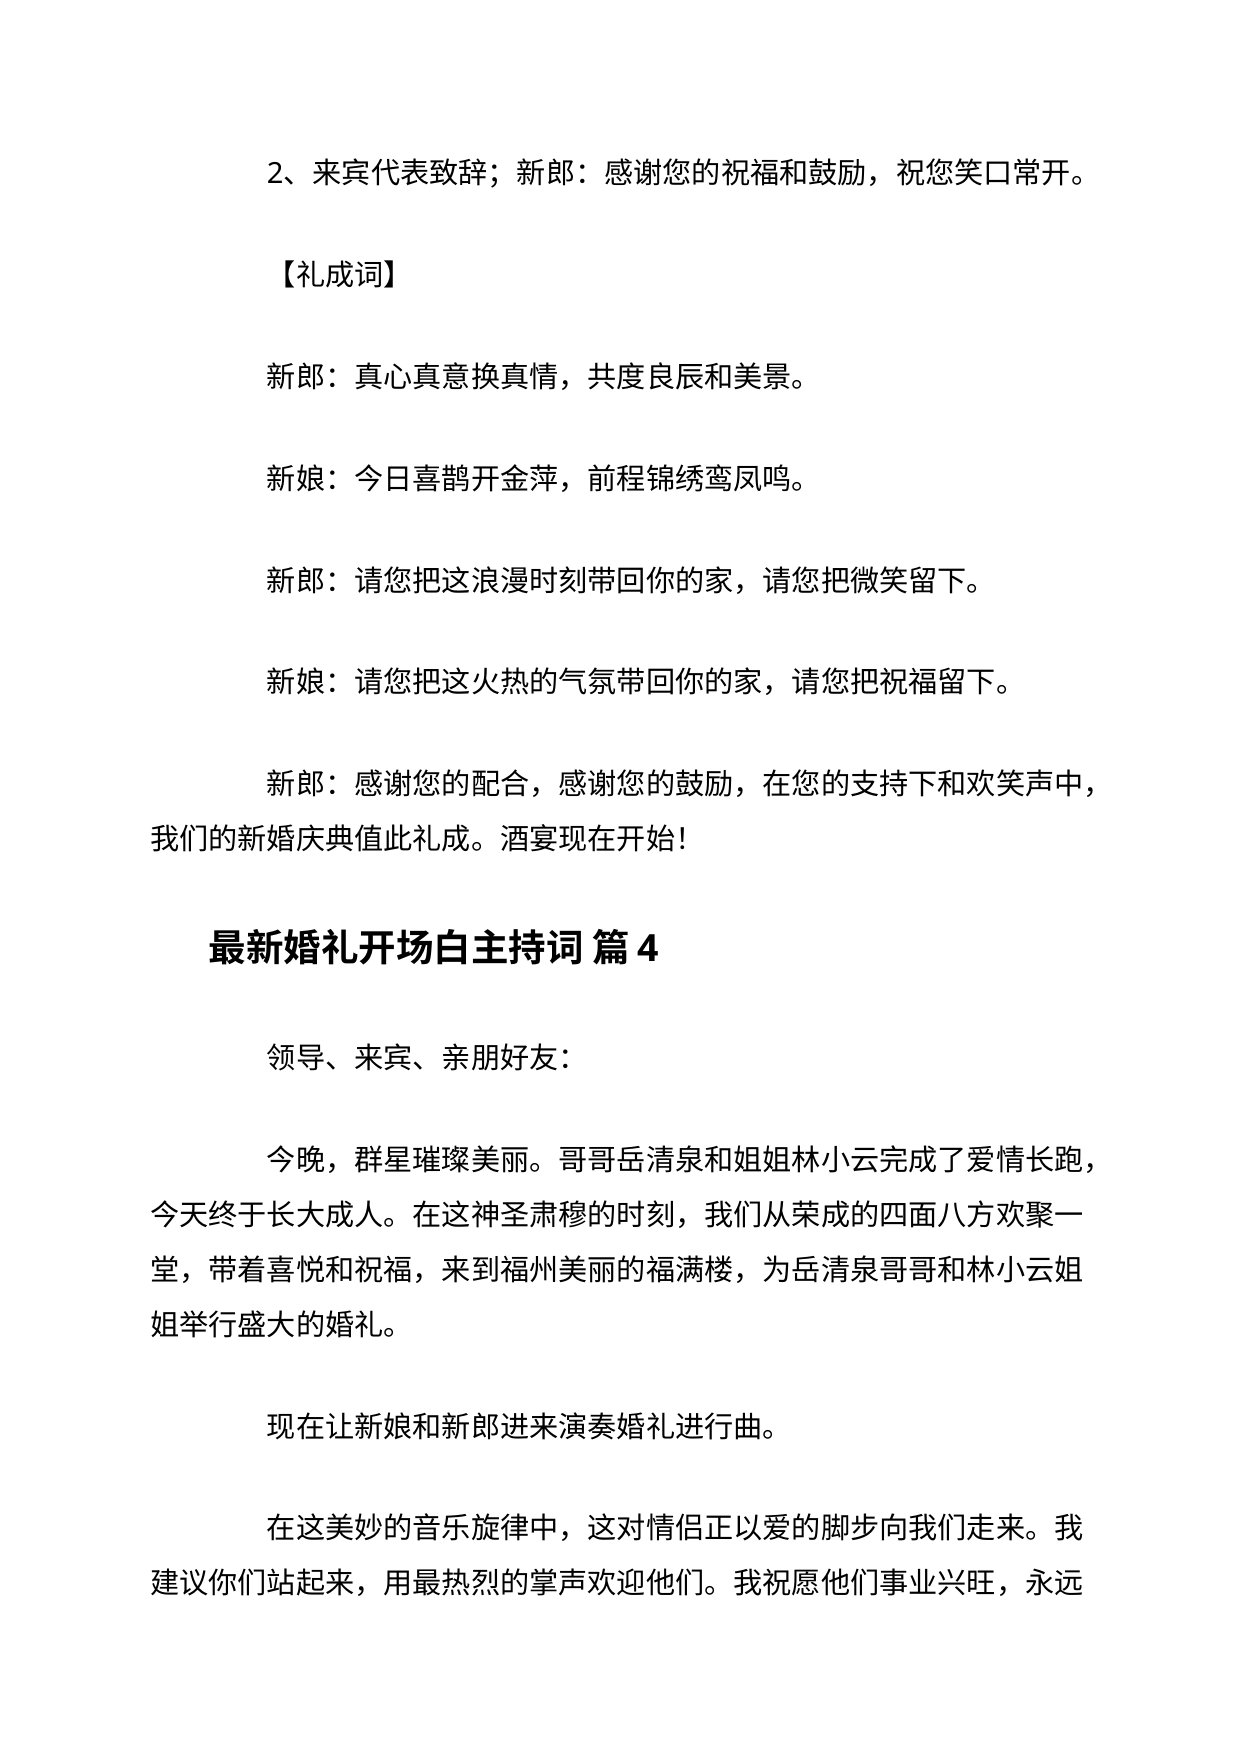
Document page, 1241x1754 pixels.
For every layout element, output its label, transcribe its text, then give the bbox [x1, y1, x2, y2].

text 【礼成词】 [150, 252, 1090, 294]
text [150, 1505, 1090, 1602]
text 新娘：请您把这火热的气氛带回你的家，请您把祝福留下。 [150, 659, 1090, 701]
text 领导、来宾、亲朋好友： [150, 1035, 1090, 1077]
text 新郎：感谢您的配合，感谢您的鼓励，在您的支持下和欢笑声中，我们的新婚庆典值此礼成。酒宴现在开始！ [150, 761, 1090, 858]
text 新娘：今日喜鹊开金萍，前程锦绣鸾凤鸣。 [150, 456, 1090, 498]
text 新郎：真心真意换真情，共度良辰和美景。 [150, 354, 1090, 396]
text 现在让新娘和新郎进来演奏婚礼进行曲。 [150, 1403, 1090, 1446]
text 最新婚礼开场白主持词 篇4 [150, 917, 1090, 972]
text 新郎：请您把这浪漫时刻带回你的家，请您把微笑留下。 [150, 557, 1090, 599]
text 今晚，群星璀璨美丽。哥哥岳清泉和姐姐林小云完成了爱情长跑，今天终于长大成人。在这神圣肃穆的时刻，我们从荣成的四面八方欢聚一堂，带着喜悦和祝福，来到福州美丽的福满楼，为岳清泉哥哥和林小云姐姐举行盛大的婚礼。 [150, 1137, 1090, 1344]
text 2、来宾代表致辞；新郎：感谢您的祝福和鼓励，祝您笑口常开。 [150, 150, 1090, 192]
